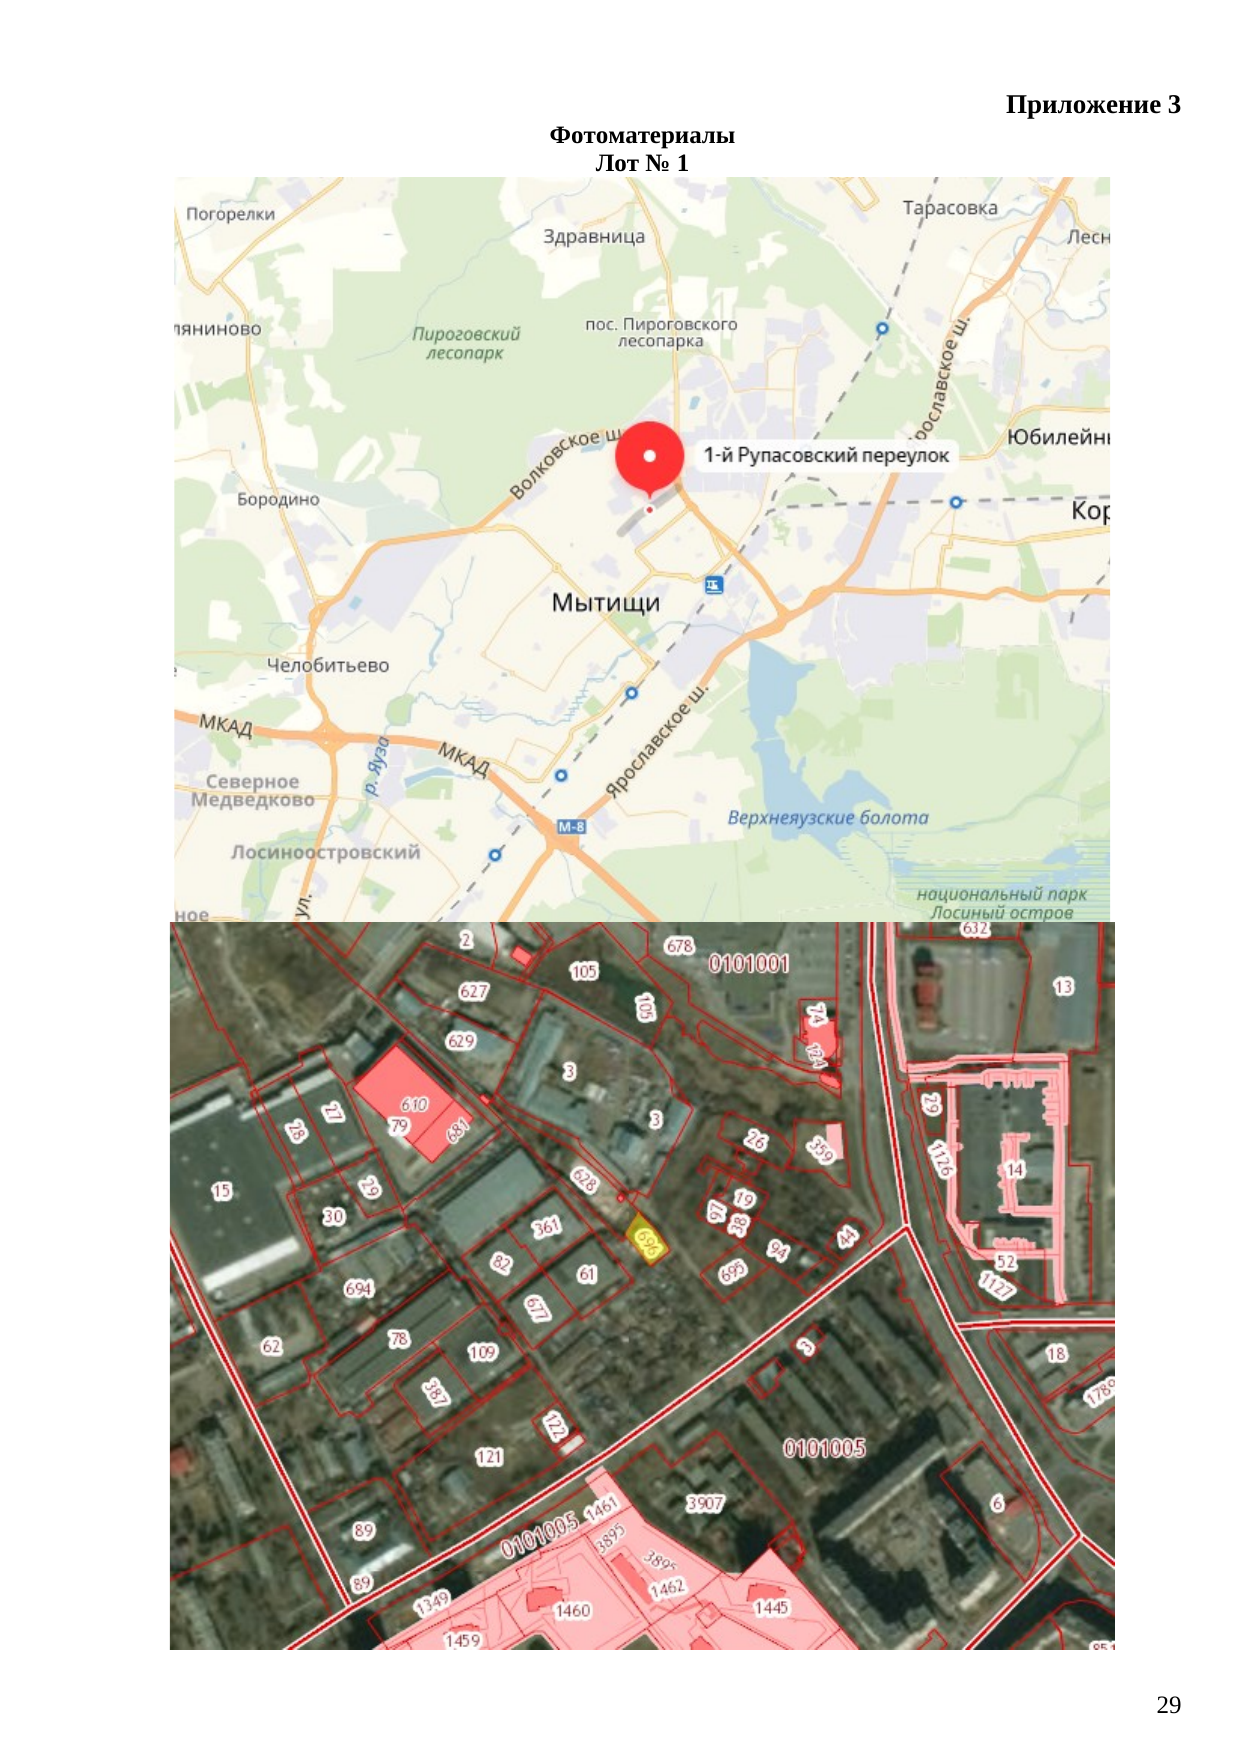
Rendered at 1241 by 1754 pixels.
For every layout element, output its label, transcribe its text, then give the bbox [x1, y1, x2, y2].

subtitle Приложение 3 [43, 89, 1181, 120]
picture [169, 177, 1115, 1650]
text Лот № 1 [103, 148, 1181, 177]
text Фотоматериалы [103, 120, 1181, 148]
